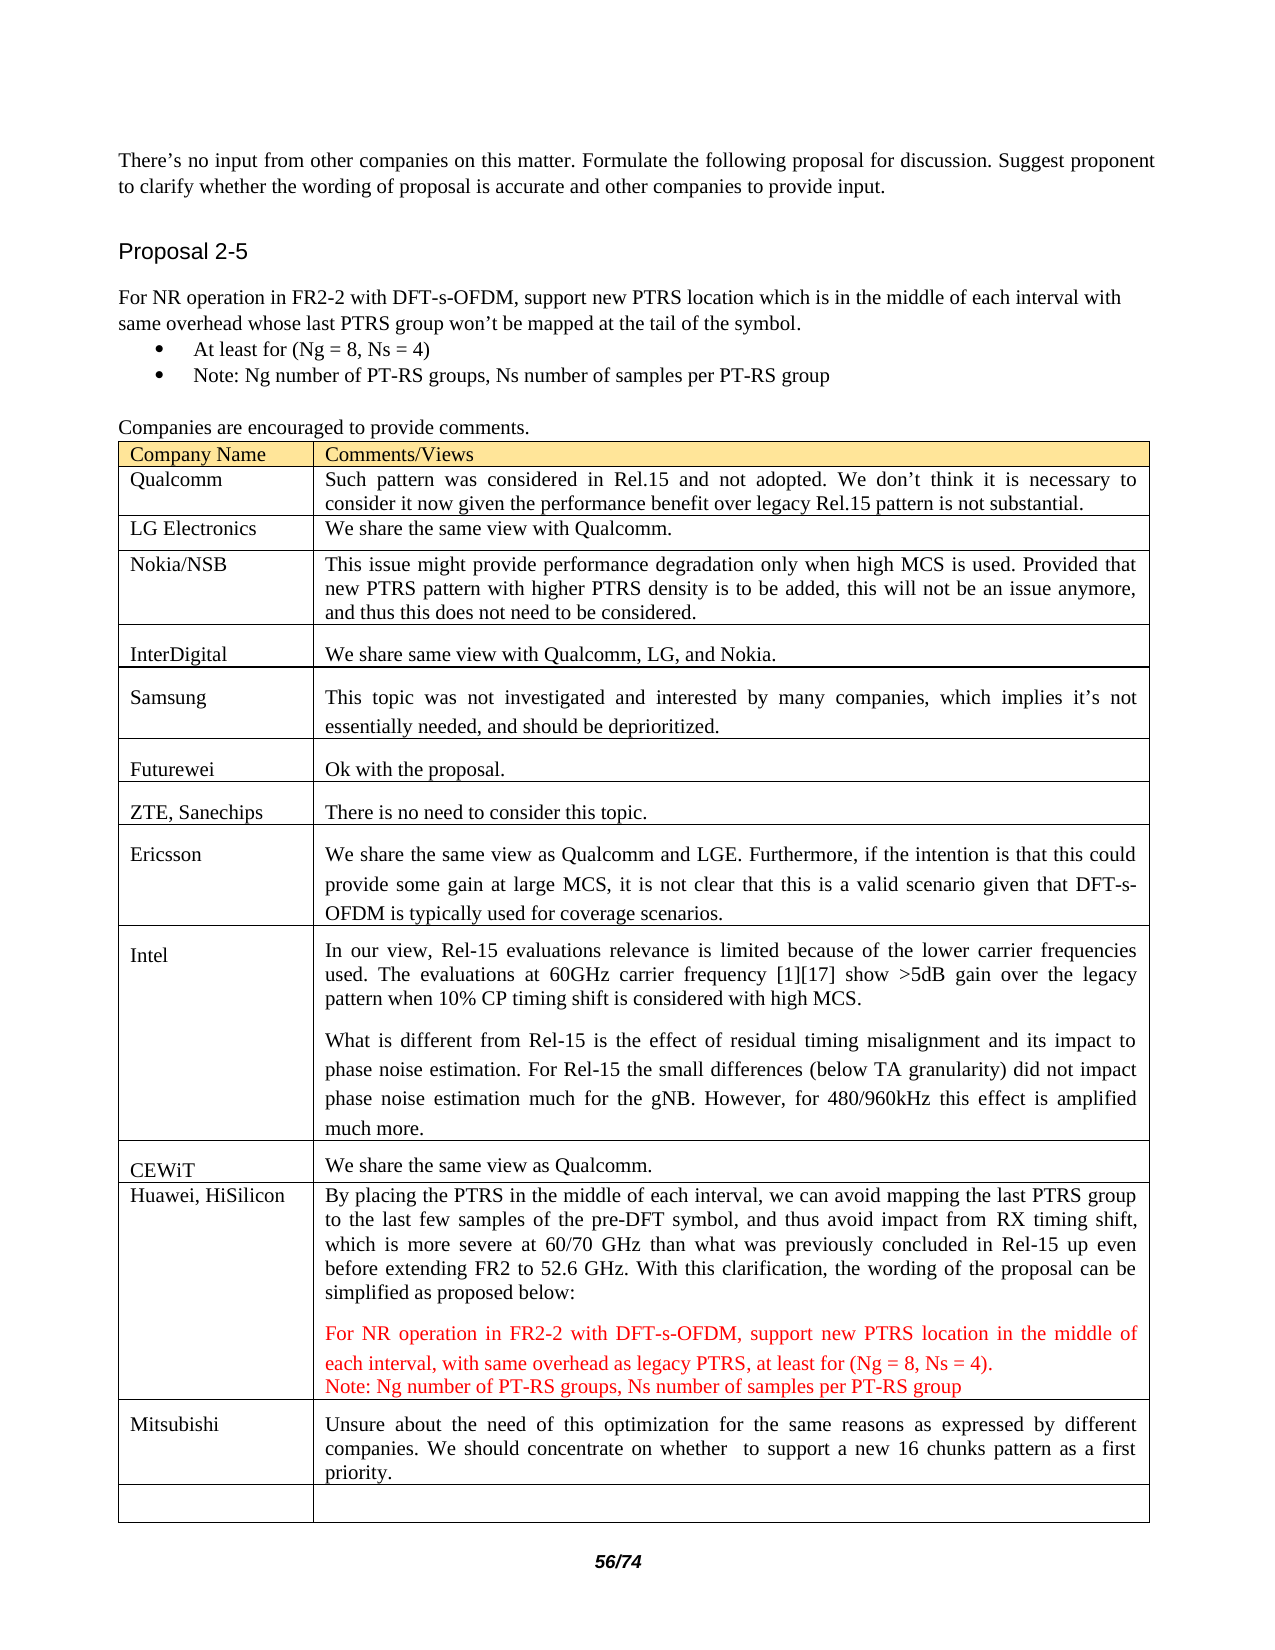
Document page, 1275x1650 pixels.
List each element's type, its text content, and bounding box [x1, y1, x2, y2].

table_header Company Name [119, 442, 313, 466]
table_cell LG Electronics [119, 516, 313, 550]
subtitle Proposal 2-5 [118, 238, 1157, 264]
table_cell Huawei, HiSilicon [119, 1183, 313, 1398]
table_cell By placing the PTRS in the middle of each interval, we can avoid mapping the last PTRS group to the last few samples of the pre-DFT symbol, and thus avoid impact from RX timing shift, which is more severe at 60/70 GHz than what was previously concluded in Rel-15 up even before extending FR2 to 52.6 GHz. With this clarification, the wording of the proposal can be simplified as proposed below: For NR operation in FR2-2 with DFT-s-OFDM, support new PTRS location in the middle of each interval, with same overhead as legacy PTRS, at least for (Ng = 8, Ns = 4). Note: Ng number of PT-RS groups, Ns number of samples per PT-RS group [314, 1183, 1149, 1398]
table_cell This topic was not investigated and interested by many companies, which implies it’s not essentially needed, and should be deprioritized. [314, 668, 1149, 738]
table_cell There is no need to consider this topic. [314, 782, 1149, 824]
table_cell ZTE, Sanechips [119, 782, 313, 824]
text Companies are encouraged to provide comments. [118, 415, 1157, 439]
table_cell [314, 1485, 1149, 1522]
table_cell CEWiT [119, 1141, 313, 1182]
table_cell Qualcomm [119, 467, 313, 515]
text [118, 148, 1157, 198]
table_cell Samsung [119, 668, 313, 738]
table_cell Futurewei [119, 739, 313, 781]
list At least for (Ng = 8, Ns = 4) [156, 337, 1157, 361]
table_cell Nokia/NSB [119, 551, 313, 624]
table_cell Unsure about the need of this optimization for the same reasons as expressed by different companies. We should concentrate on whether to support a new 16 chunks pattern as a first priority. [314, 1400, 1149, 1484]
table_cell Ok with the proposal. [314, 739, 1149, 781]
text For NR operation in FR2-2 with DFT-s-OFDM, support new PTRS location which is in the middle of each interval with same overhead whose last PTRS group won’t be mapped at the tail of the symbol. [118, 285, 1157, 335]
table_cell We share same view with Qualcomm, LG, and Nokia. [314, 625, 1149, 666]
table_cell This issue might provide performance degradation only when high MCS is used. Provided that new PTRS pattern with higher PTRS density is to be added, this will not be an issue anymore, and thus this does not need to be considered. [314, 551, 1149, 624]
table_header Comments/Views [314, 442, 1149, 466]
table_cell InterDigital [119, 625, 313, 666]
table_cell [119, 1485, 313, 1522]
table_cell Intel [119, 926, 313, 1139]
list Note: Ng number of PT-RS groups, Ns number of samples per PT-RS group [156, 363, 1157, 387]
table_cell Mitsubishi [119, 1400, 313, 1484]
table_cell We share the same view with Qualcomm. [314, 516, 1149, 550]
table_cell Ericsson [119, 825, 313, 925]
table_cell We share the same view as Qualcomm and LGE. Furthermore, if the intention is that this could provide some gain at large MCS, it is not clear that this is a valid scenario given that DFT-s-OFDM is typically used for coverage scenarios. [314, 825, 1149, 925]
table_cell Such pattern was considered in Rel.15 and not adopted. We don’t think it is necessary to consider it now given the performance benefit over legacy Rel.15 pattern is not substantial. [314, 467, 1149, 515]
table_cell We share the same view as Qualcomm. [314, 1141, 1149, 1182]
table_cell In our view, Rel-15 evaluations relevance is limited because of the lower carrier frequencies used. The evaluations at 60GHz carrier frequency [1][17] show >5dB gain over the legacy pattern when 10% CP timing shift is considered with high MCS. What is different from Rel-15 is the effect of residual timing misalignment and its impact to phase noise estimation. For Rel-15 the small differences (below TA granularity) did not impact phase noise estimation much for the gNB. However, for 480/960kHz this effect is amplified much more. [314, 926, 1149, 1139]
